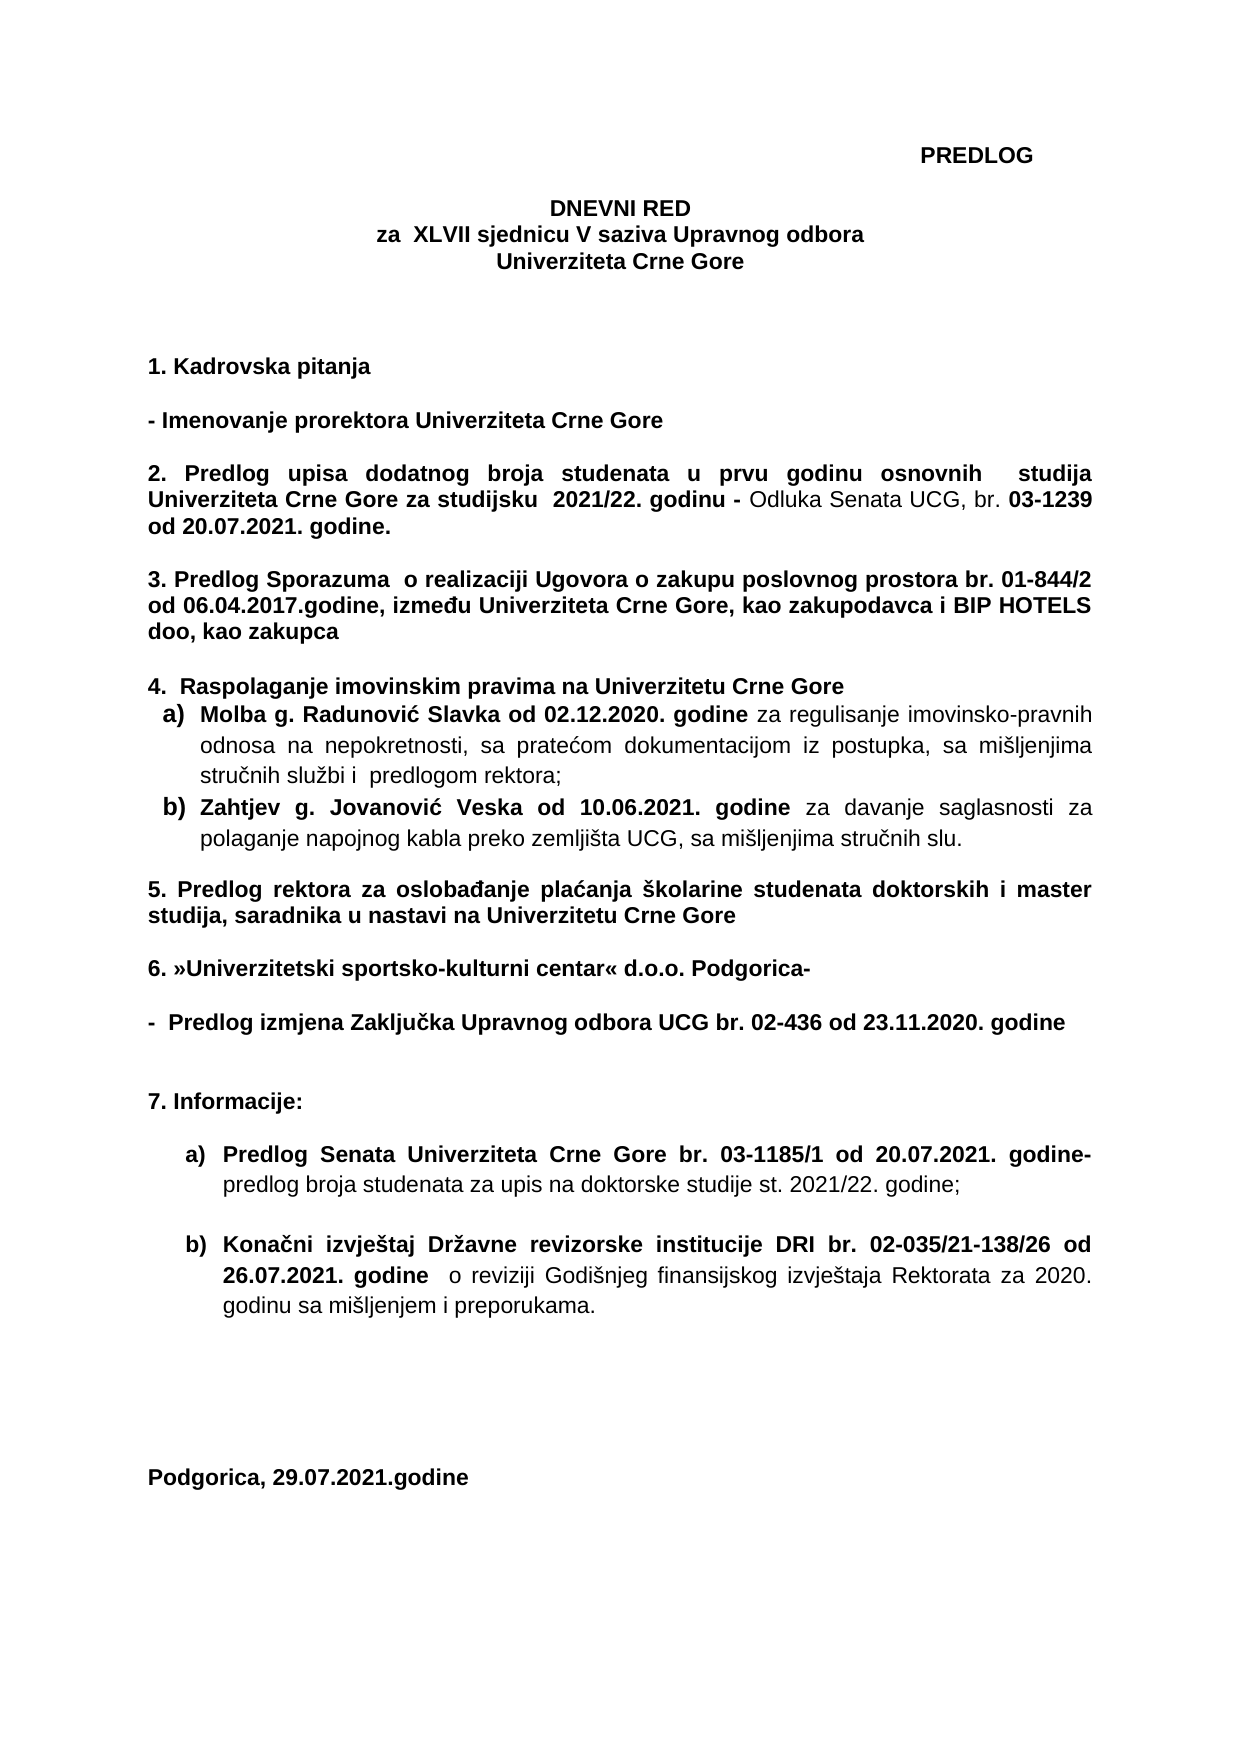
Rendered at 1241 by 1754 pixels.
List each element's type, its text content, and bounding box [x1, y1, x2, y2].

list Konačni izvještaj Državne revizorske institucije DRI br. 02-035/21-138/26 od 26.07.2021. godine o reviziji Godišnjeg finansijskog izvještaja Rektorata za 2020. godinu sa mišljenjem i preporukama. [185, 1231, 1093, 1318]
text 3. Predlog Sporazuma o realizaciji Ugovora o zakupu poslovnog prostora br. 01-844/2 od 06.04.2017.godine, između Univerziteta Crne Gore, kao zakupodavca i BIP HOTELS doo, kao zakupca [148, 566, 1093, 644]
text za XLVII sjednicu V saziva Upravnog odbora [148, 221, 1093, 248]
text 6. »Univerzitetski sportsko-kulturni centar« d.o.o. Podgorica- [148, 955, 1093, 981]
text - Imenovanje prorektora Univerziteta Crne Gore [148, 407, 1093, 434]
text DNEVNI RED [148, 195, 1093, 221]
text 1. Kadrovska pitanja [148, 353, 1093, 379]
text - Predlog izmjena Zaključka Upravnog odbora UCG br. 02-436 od 23.11.2020. godine [148, 1009, 1093, 1035]
list Molba g. Radunović Slavka od 02.12.2020. godine za regulisanje imovinsko-pravnih odnosa na nepokretnosti, sa pratećom dokumentacijom iz postupka, sa mišljenjima stručnih službi i predlogom rektora; [162, 699, 1093, 788]
text 4. Raspolaganje imovinskim pravima na Univerzitetu Crne Gore [148, 673, 1093, 699]
text 7. Informacije: [148, 1088, 1093, 1114]
list Zahtjev g. Jovanović Veska od 10.06.2021. godine za davanje saglasnosti za polaganje napojnog kabla preko zemljišta UCG, sa mišljenjima stručnih slu. [162, 792, 1093, 851]
text PREDLOG [148, 142, 1033, 168]
text Univerziteta Crne Gore [148, 248, 1093, 274]
text Podgorica, 29.07.2021.godine [148, 1464, 1093, 1490]
list Predlog Senata Univerziteta Crne Gore br. 03-1185/1 od 20.07.2021. godine-predlog broja studenata za upis na doktorske studije st. 2021/22. godine; [185, 1141, 1093, 1197]
text 5. Predlog rektora za oslobađanje plaćanja školarine studenata doktorskih i master studija, saradnika u nastavi na Univerzitetu Crne Gore [148, 876, 1093, 928]
text 2. Predlog upisa dodatnog broja studenata u prvu godinu osnovnih studija Univerziteta Crne Gore za studijsku 2021/22. godinu - Odluka Senata UCG, br. 03-1239 od 20.07.2021. godine. [148, 460, 1093, 539]
